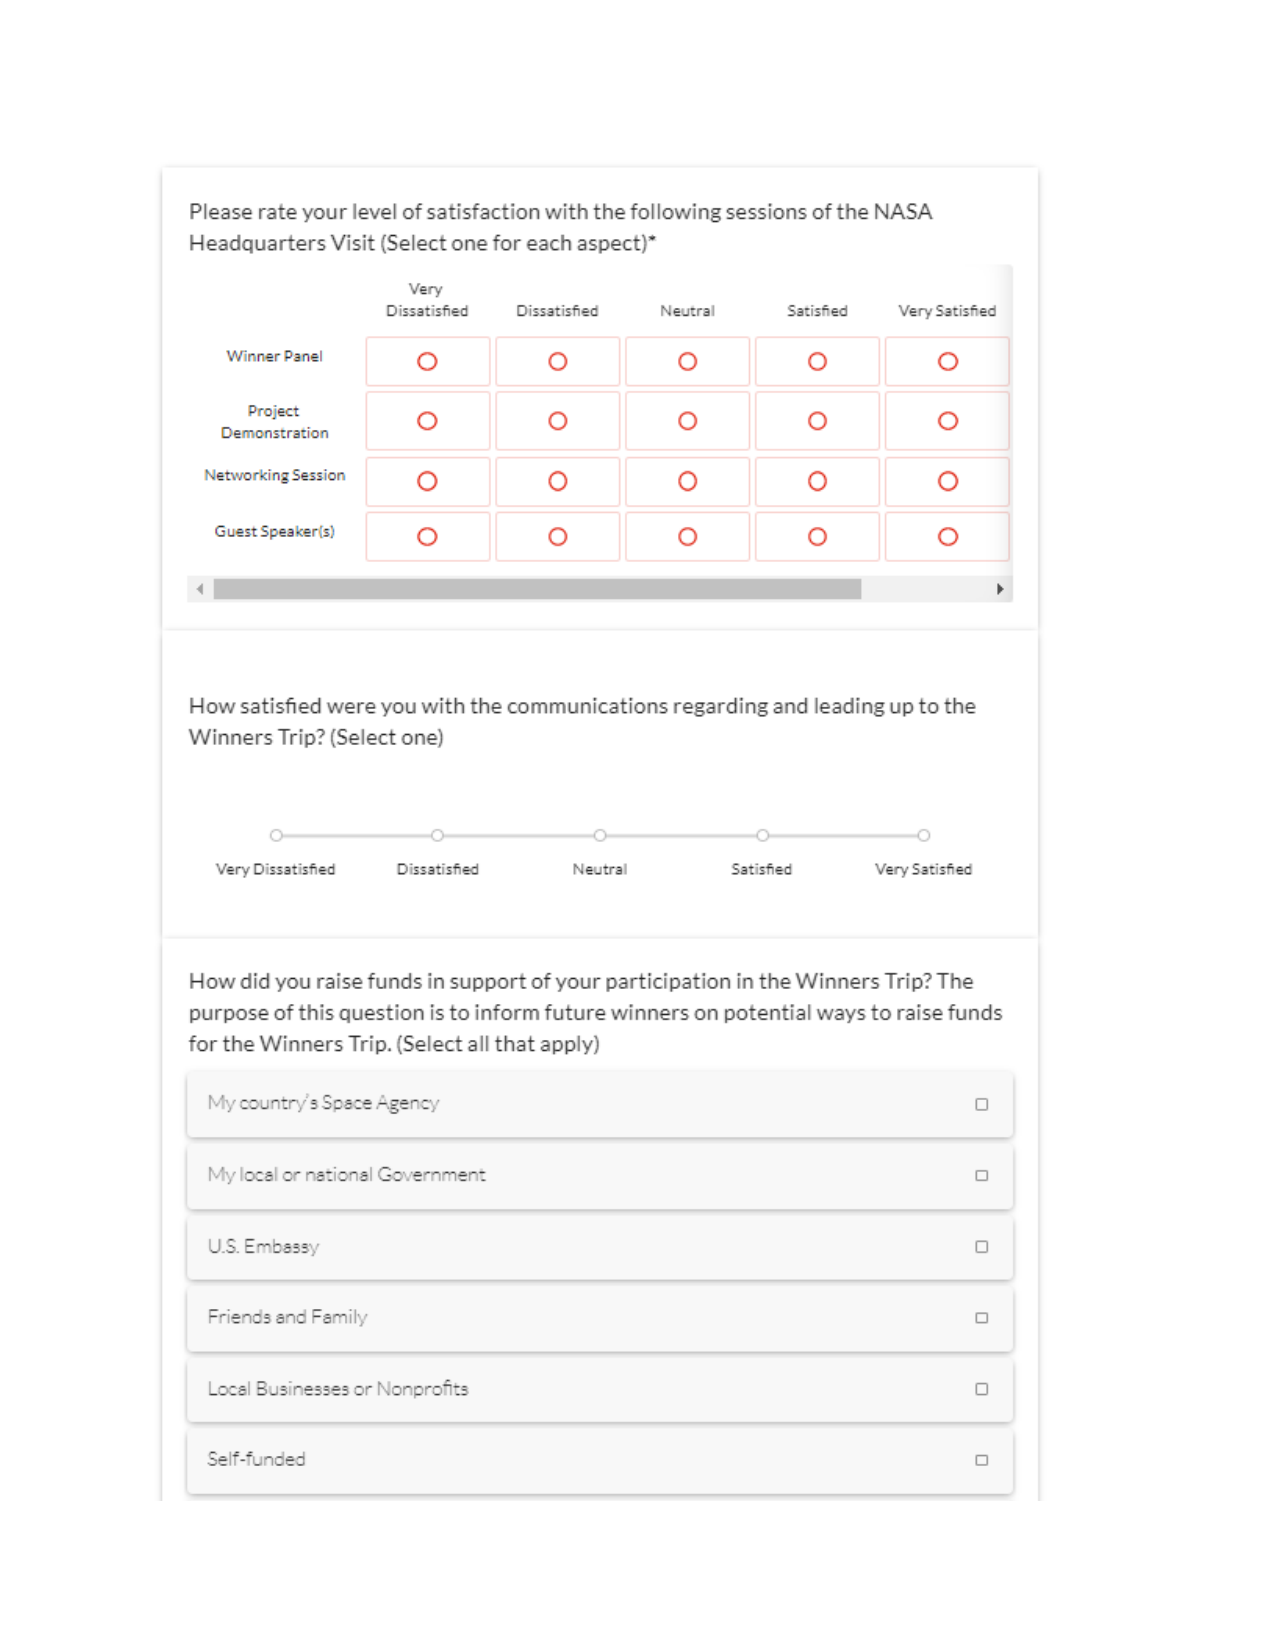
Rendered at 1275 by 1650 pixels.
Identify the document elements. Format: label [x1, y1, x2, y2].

picture [150, 150, 1054, 1501]
